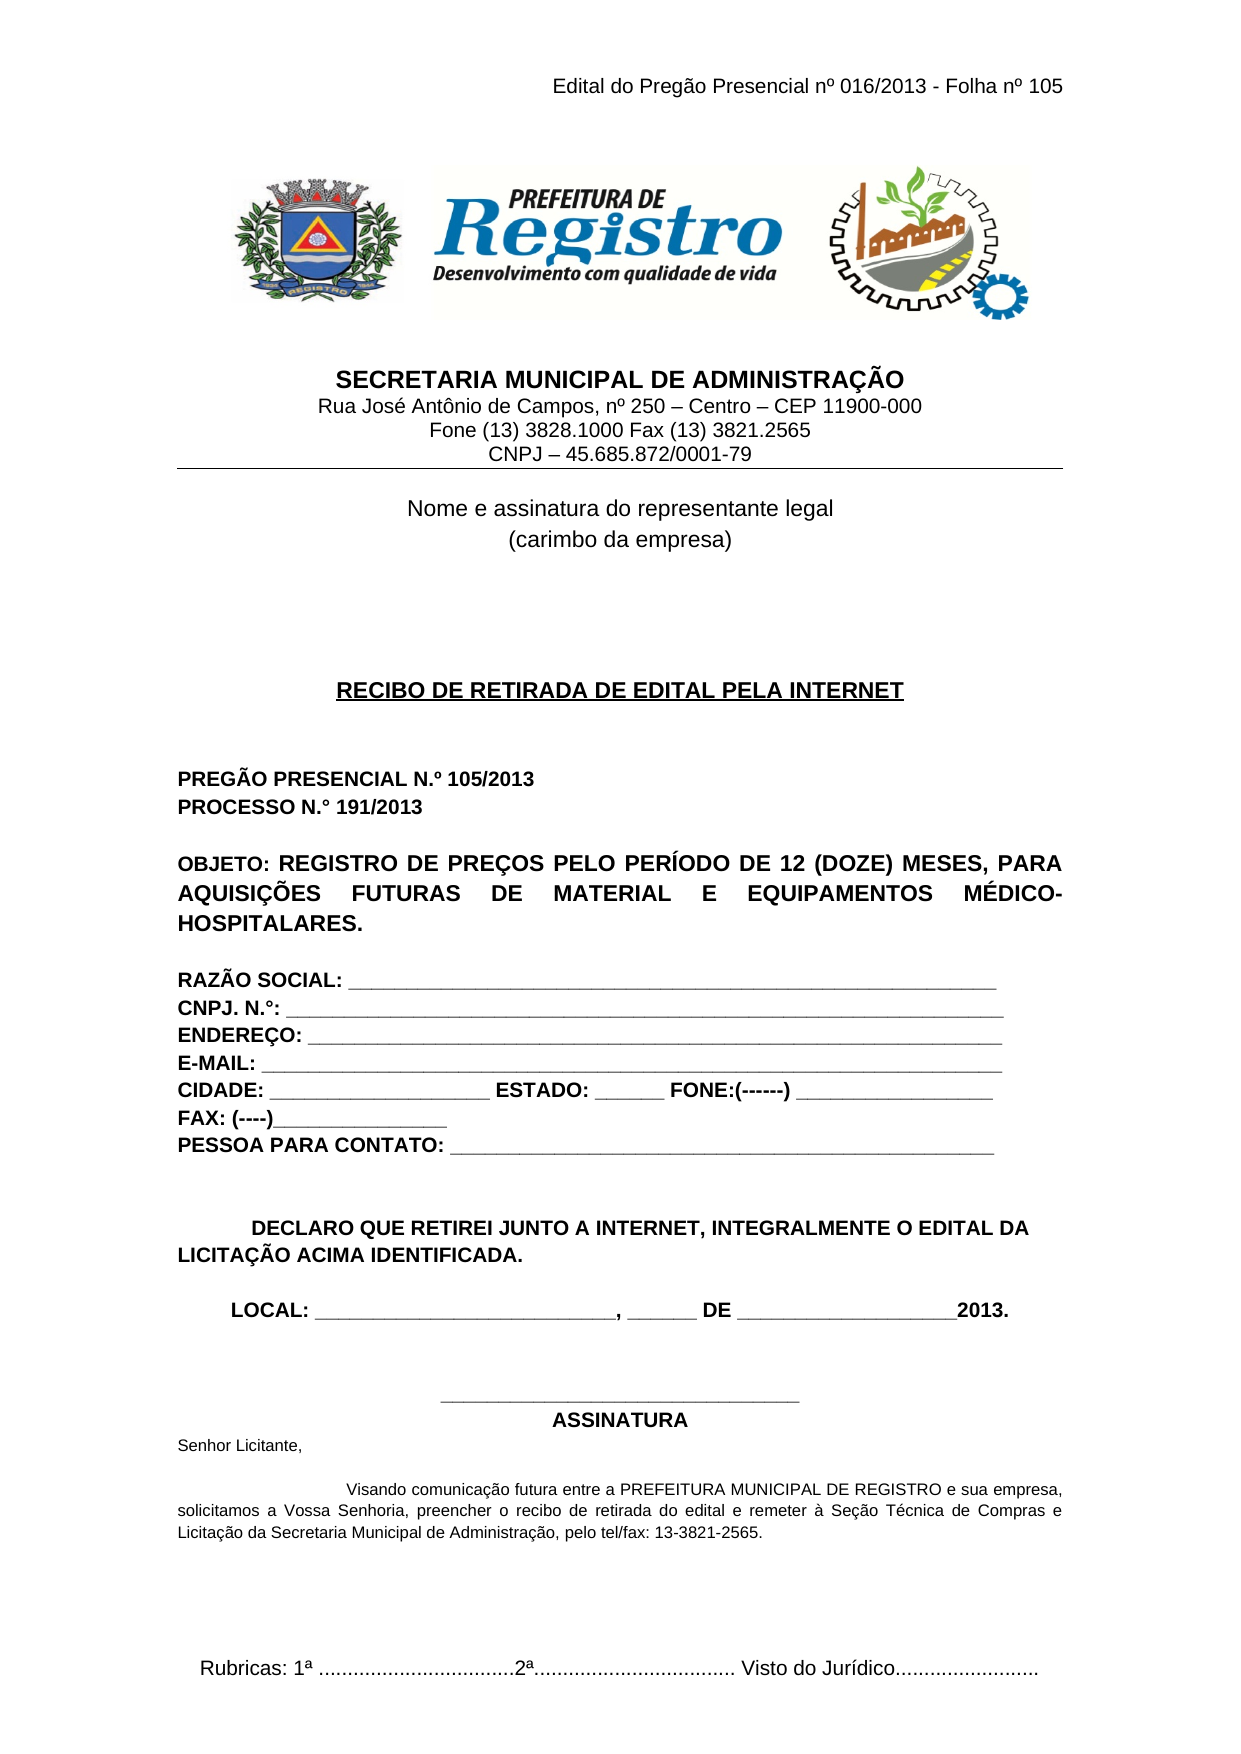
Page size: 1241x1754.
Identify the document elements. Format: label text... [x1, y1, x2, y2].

text PREGÃO PRESENCIAL N.º 105/2013 [177, 767, 1063, 791]
text Visando comunicação futura entre a PREFEITURA MUNICIPAL DE REGISTRO e sua empresa, solicitamos a Vossa Senhoria, preencher o recibo de retirada do edital e remeter à Seção Técnica de Compras e Licitação da Secretaria Municipal de Administração, pelo tel/fax: 13-3821-2565. [177, 1479, 1063, 1542]
text PESSOA PARA CONTATO: _______________________________________________ [177, 1133, 1063, 1157]
text RAZÃO SOCIAL: ________________________________________________________ [177, 968, 1063, 992]
text Nome e assinatura do representante legal [177, 495, 1063, 522]
picture [194, 165, 1046, 320]
text ENDEREÇO: ____________________________________________________________ [177, 1023, 1063, 1047]
text _______________________________ [177, 1380, 1063, 1404]
text CIDADE: ___________________ ESTADO: ______ FONE:(------) _________________ [177, 1078, 1063, 1102]
text (carimbo da empresa) [177, 526, 1063, 552]
text CNPJ. N.°: ______________________________________________________________ [177, 995, 1063, 1019]
text ASSINATURA [177, 1408, 1063, 1432]
text LOCAL: __________________________, ______ DE ___________________2013. [177, 1298, 1063, 1322]
text FAX: (----)_______________ [177, 1105, 1063, 1129]
text RECIBO DE RETIRADA DE EDITAL PELA INTERNET [177, 677, 1063, 703]
text E-MAIL: ________________________________________________________________ [177, 1050, 1063, 1074]
text DECLARO QUE RETIREI JUNTO A INTERNET, INTEGRALMENTE O EDITAL DA LICITAÇÃO ACIMA IDENTIFICADA. [177, 1215, 1063, 1267]
text Senhor Licitante, [177, 1435, 1063, 1454]
text PROCESSO N.° 191/2013 [177, 795, 1063, 819]
text OBJETO: REGISTRO DE PREÇOS PELO PERÍODO DE 12 (DOZE) MESES, PARA AQUISIÇÕES FUTURAS DE MATERIAL E EQUIPAMENTOS MÉDICO-HOSPITALARES. [177, 850, 1063, 936]
